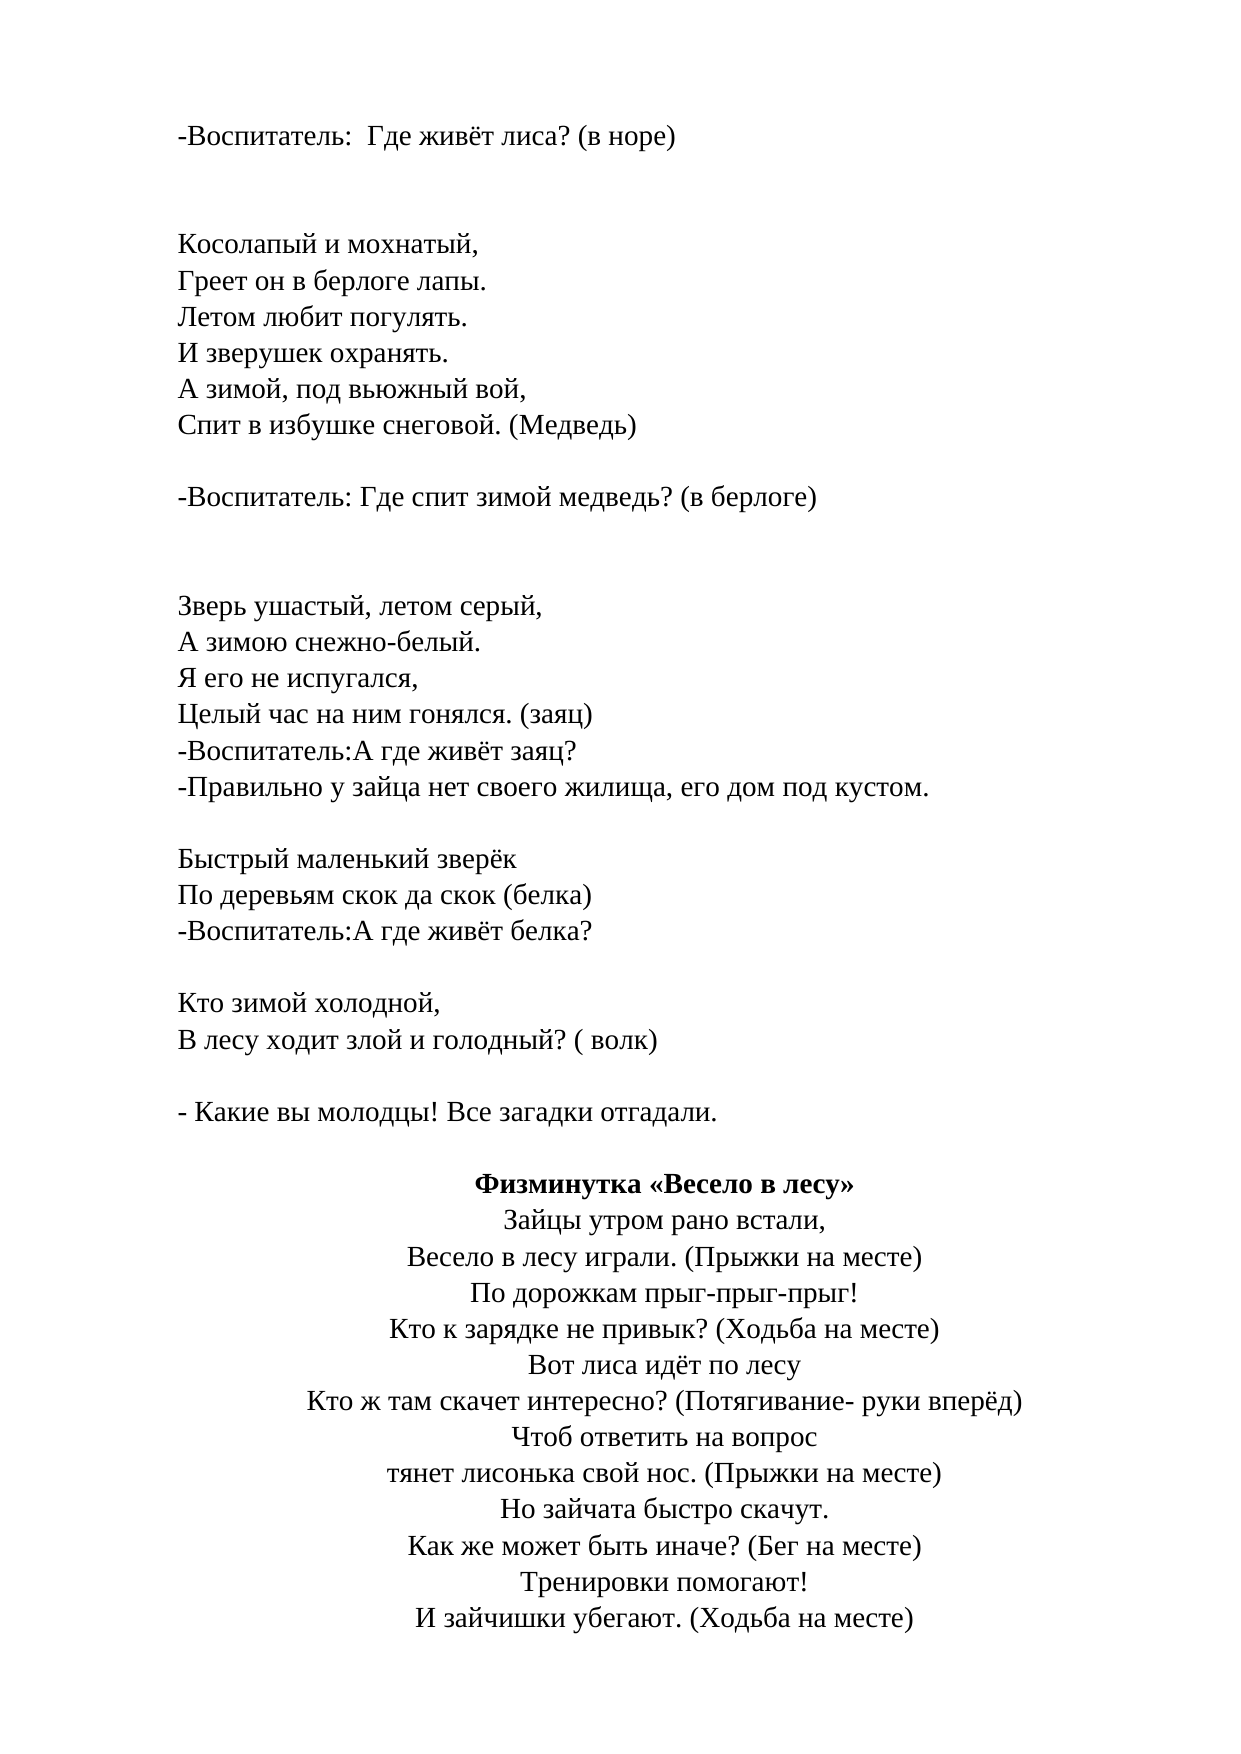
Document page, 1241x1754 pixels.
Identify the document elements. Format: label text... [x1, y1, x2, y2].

text -Воспитатель:А где живёт заяц? [177, 733, 1152, 766]
text Летом любит погулять. [177, 299, 1152, 332]
text Кто к зарядке не привык? (Ходьба на месте) [177, 1311, 1152, 1344]
text Как же может быть иначе? (Бег на месте) [177, 1528, 1152, 1561]
text -Воспитатель: Где живёт лиса? (в норе) [177, 118, 1152, 152]
text Чтоб ответить на вопрос [177, 1419, 1152, 1453]
text Кто зимой холодной, [177, 986, 1152, 1019]
text Весело в лесу играли. (Прыжки на месте) [177, 1239, 1152, 1272]
text Спит в избушке снеговой. (Медведь) [177, 407, 1152, 441]
text Быстрый маленький зверёк [177, 841, 1152, 874]
text Физминутка «Весело в лесу» [177, 1166, 1152, 1200]
text В лесу ходит злой и голодный? ( волк) [177, 1022, 1152, 1055]
text Зверь ушастый, летом серый, [177, 588, 1152, 622]
text Кто ж там скачет интересно? (Потягивание- руки вперёд) [177, 1383, 1152, 1417]
text Вот лиса идёт по лесу [177, 1347, 1152, 1381]
text По деревьям скок да скок (белка) [177, 877, 1152, 911]
text Я его не испугался, [177, 660, 1152, 694]
text Тренировки помогают! [177, 1564, 1152, 1597]
text Но зайчата быстро скачут. [177, 1492, 1152, 1525]
text -Воспитатель:А где живёт белка? [177, 913, 1152, 947]
text - Какие вы молодцы! Все загадки отгадали. [177, 1094, 1152, 1128]
text -Воспитатель: Где спит зимой медведь? (в берлоге) [177, 479, 1152, 513]
text Зайцы утром рано встали, [177, 1202, 1152, 1236]
text Целый час на ним гонялся. (заяц) [177, 696, 1152, 730]
text Греет он в берлоге лапы. [177, 263, 1152, 296]
text И зверушек охранять. [177, 335, 1152, 368]
text По дорожкам прыг-прыг-прыг! [177, 1275, 1152, 1308]
text И зайчишки убегают. (Ходьба на месте) [177, 1600, 1152, 1634]
text А зимой, под вьюжный вой, [177, 371, 1152, 405]
text тянет лисонька свой нос. (Прыжки на месте) [177, 1456, 1152, 1489]
text А зимою снежно-белый. [177, 624, 1152, 658]
text Косолапый и мохнатый, [177, 227, 1152, 260]
text -Правильно у зайца нет своего жилища, его дом под кустом. [177, 769, 1152, 802]
